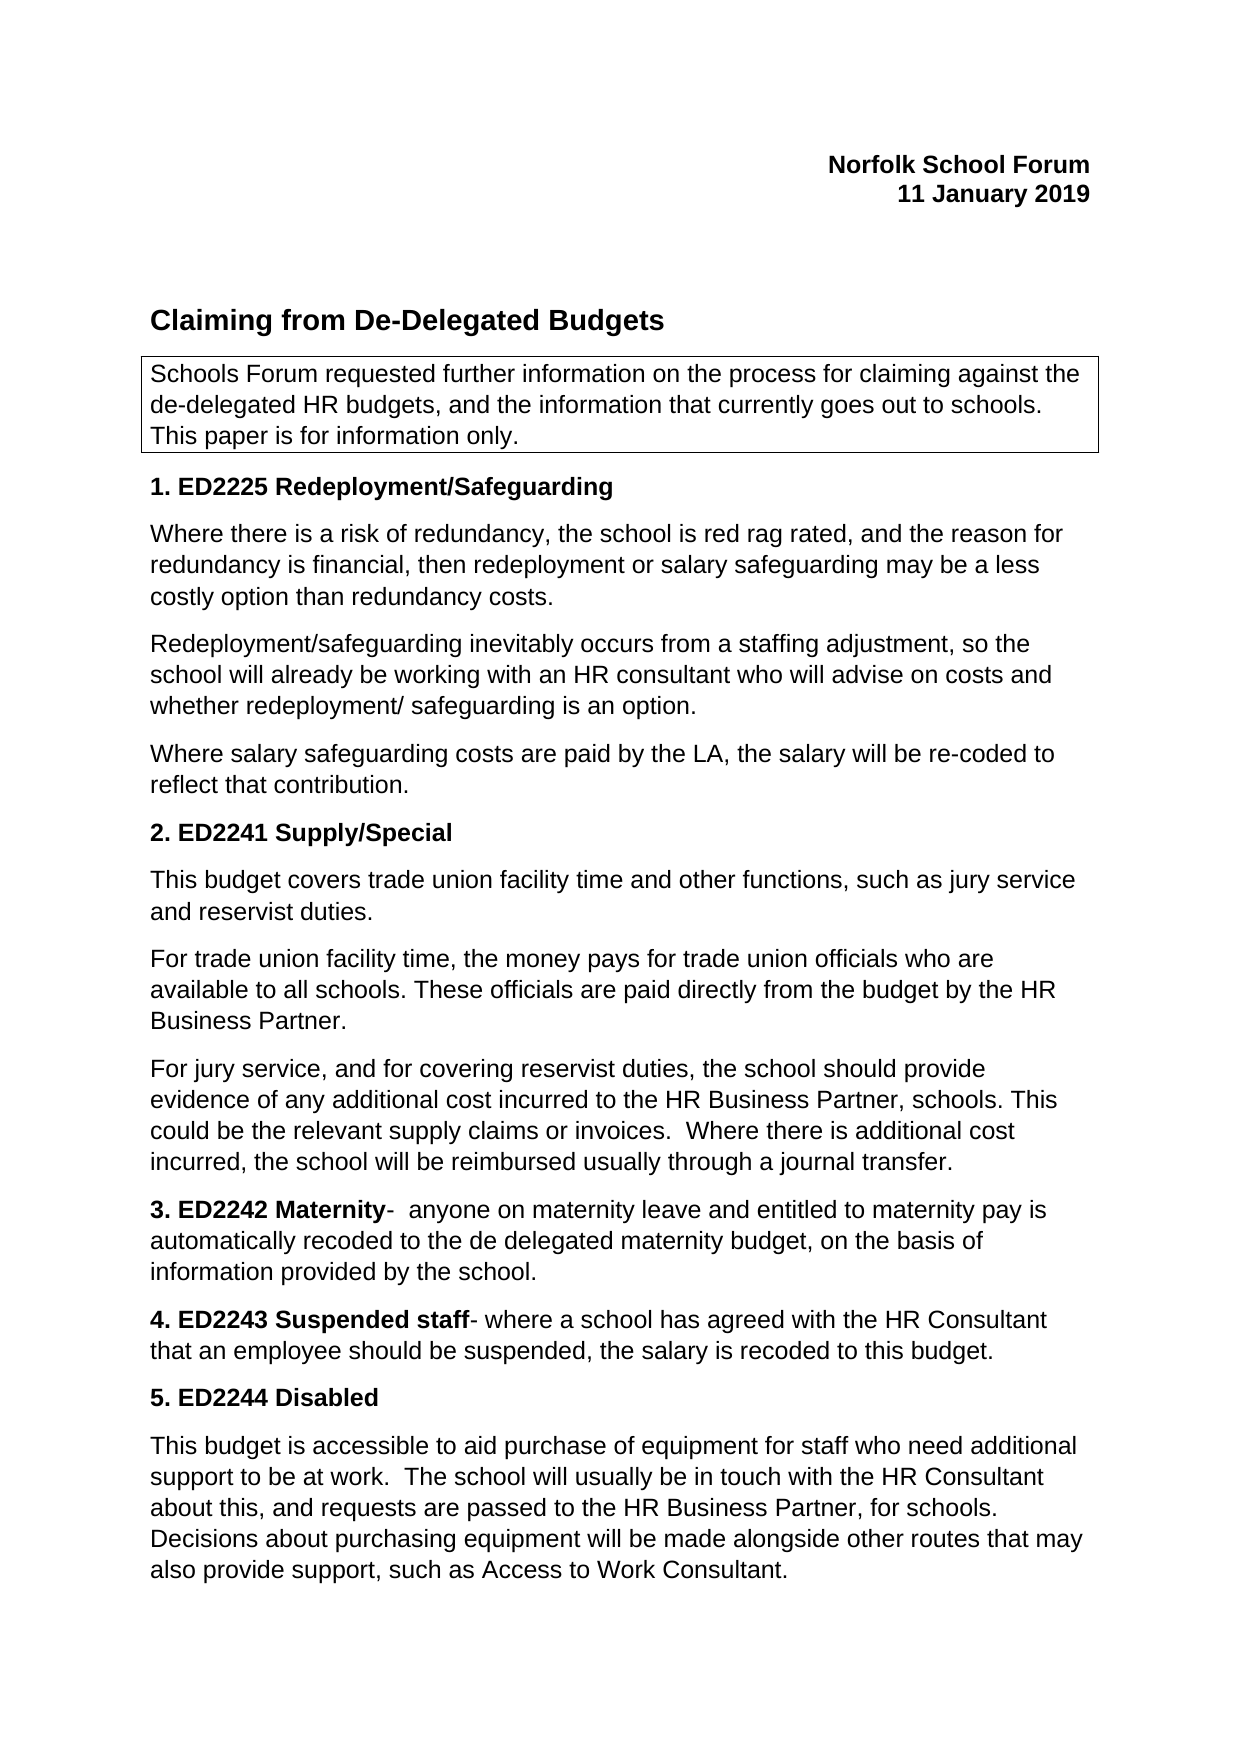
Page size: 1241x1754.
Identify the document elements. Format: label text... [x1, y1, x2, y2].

text 1. ED2225 Redeployment/Safeguarding [150, 472, 1090, 501]
text This budget is accessible to aid purchase of equipment for staff who need additional support to be at work. The school will usually be in touch with the HR Consultant about this, and requests are passed to the HR Business Partner, for schools. Decisions about purchasing equipment will be made alongside other routes that may also provide support, such as Access to Work Consultant. [150, 1431, 1090, 1584]
text Norfolk School Forum [675, 150, 1090, 179]
text 2. ED2241 Supply/Special [150, 818, 1090, 847]
text This budget covers trade union facility time and other functions, such as jury service and reservist duties. [150, 866, 1090, 925]
text Where there is a risk of redundancy, the school is red rag rated, and the reason for redundancy is financial, then redeployment or salary safeguarding may be a less costly option than redundancy costs. [150, 519, 1090, 610]
text Redeployment/safeguarding inevitably occurs from a staffing adjustment, so the school will already be working with an HR consultant who will advise on costs and whether redeployment/ safeguarding is an option. [150, 629, 1090, 720]
text Claiming from De-Delegated Budgets [150, 303, 1090, 336]
text For jury service, and for covering reservist duties, the school should provide evidence of any additional cost incurred to the HR Business Partner, schools. This could be the relevant supply claims or invoices. Where there is additional cost incurred, the school will be reimbursed usually through a journal transfer. [150, 1054, 1090, 1176]
text 3. ED2242 Maternity- anyone on maternity leave and entitled to maternity pay is automatically recoded to the de delegated maternity budget, on the basis of information provided by the school. [150, 1195, 1090, 1286]
text 4. ED2243 Suspended staff- where a school has agreed with the HR Consultant that an employee should be suspended, the salary is recoded to this budget. [150, 1305, 1090, 1364]
text Where salary safeguarding costs are paid by the LA, the salary will be re-coded to reflect that contribution. [150, 739, 1090, 799]
text 5. ED2244 Disabled [150, 1383, 1090, 1412]
text 11 January 2019 [675, 179, 1090, 207]
text Schools Forum requested further information on the process for claiming against the de-delegated HR budgets, and the information that currently goes out to schools. This paper is for information only. [142, 357, 1098, 452]
text For trade union facility time, the money pays for trade union officials who are available to all schools. These officials are paid directly from the budget by the HR Business Partner. [150, 944, 1090, 1035]
